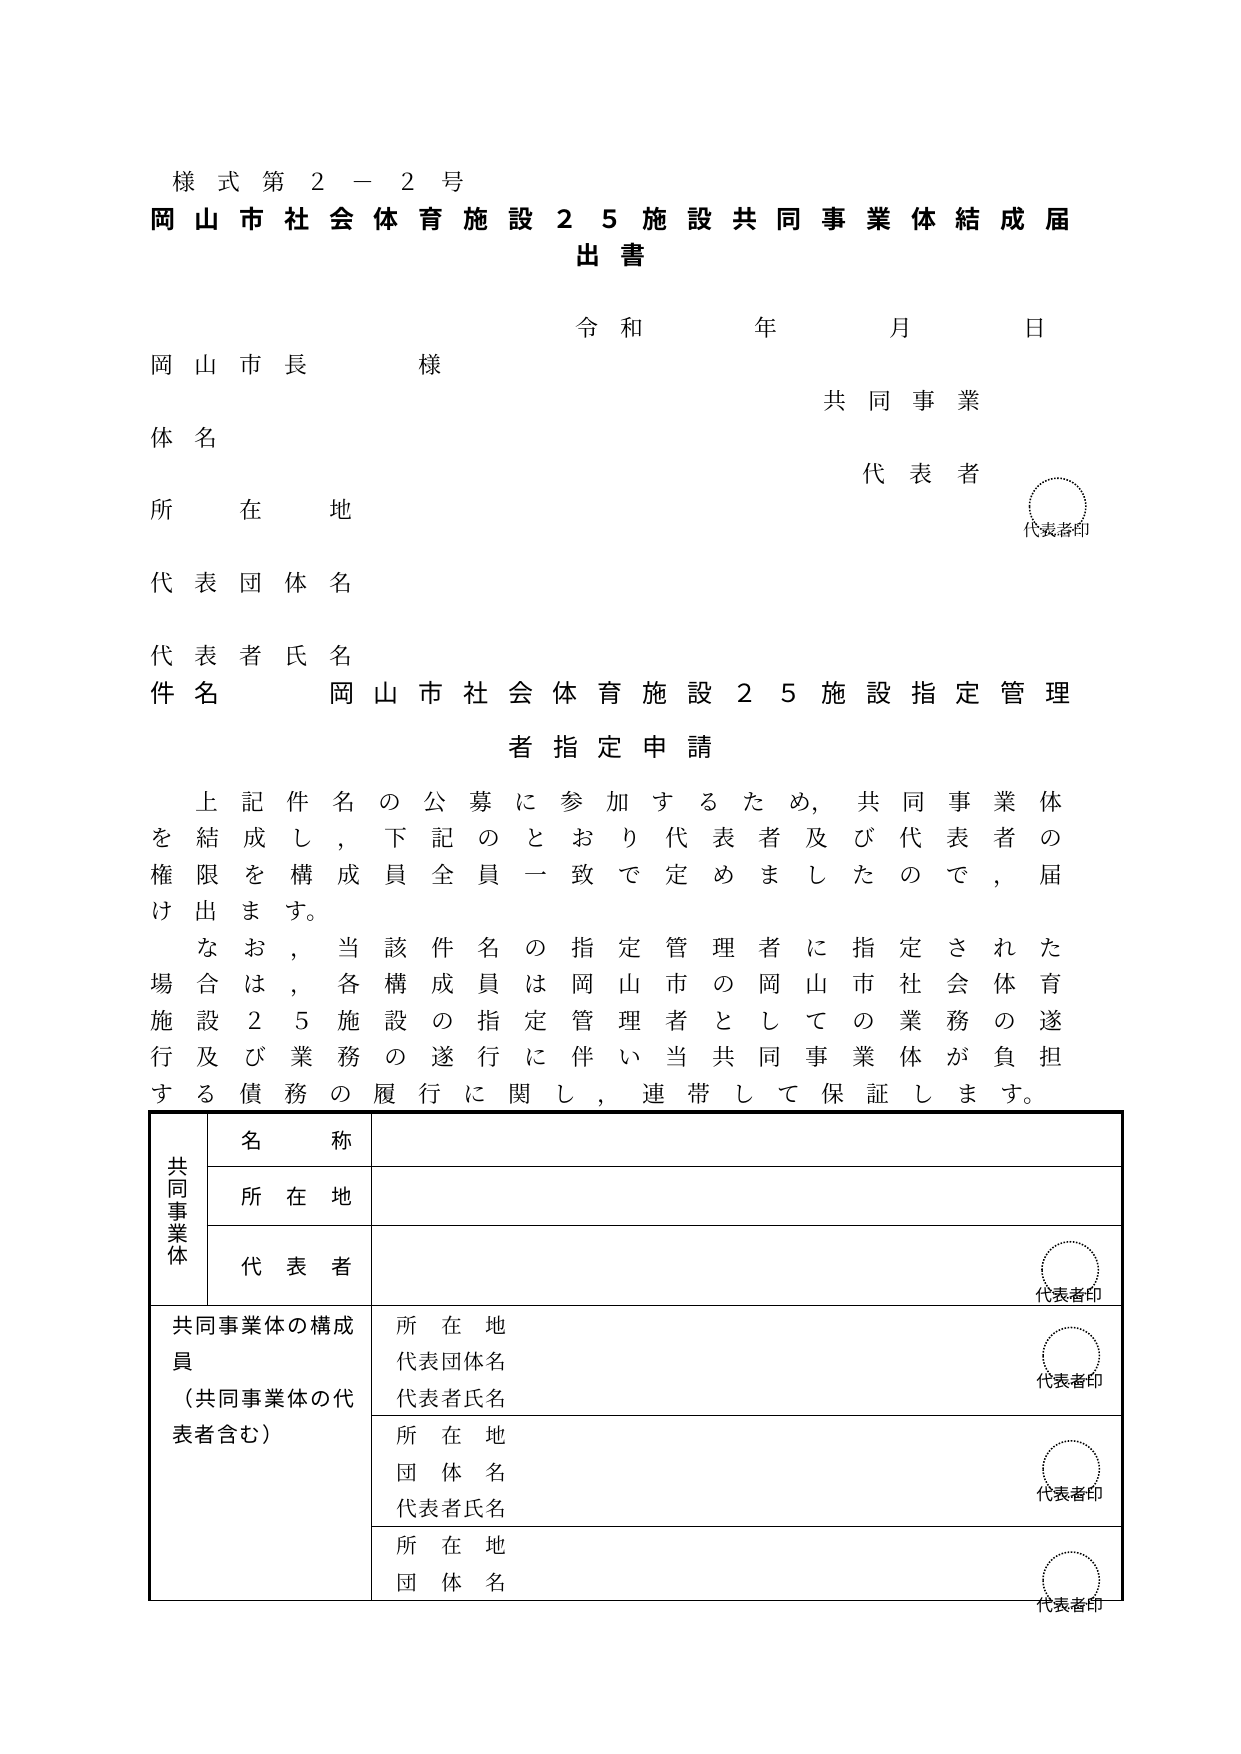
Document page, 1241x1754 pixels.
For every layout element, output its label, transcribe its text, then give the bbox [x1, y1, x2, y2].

text 代表者氏名 [150, 600, 1003, 673]
table_header 共同事業体 [151, 1114, 207, 1305]
text 件名 岡山市社会体育施設２５施設指定管理者指定申請 [150, 673, 1090, 764]
text 様式第２－２号 [156, 163, 1068, 199]
table_cell [372, 1167, 1121, 1225]
table_cell 所 在 地 団 体 名 代表者氏名 [372, 1527, 1121, 1600]
table_cell 所 在 地 代表団体名 代表者氏名 [372, 1306, 1121, 1415]
table_cell [372, 1226, 1121, 1305]
text 上記件名の公募に参加するため，共同事業体を結成し，下記のとおり代表者及び代表者の権限を構成員全員一致で定めましたので，届け出ます。 [150, 782, 1086, 928]
table_cell 代 表 者 [208, 1226, 371, 1305]
text なお，当該件名の指定管理者に指定された場合は，各構成員は岡山市の岡山市社会体育施設２５施設の指定管理者としての業務の遂行及び業務の遂行に伴い当共同事業体が負担する債務の履行に関し，連帯して保証します。 [150, 928, 1086, 1110]
text 代表者 所 在 地 [150, 454, 1003, 527]
text 岡山市長 様 [150, 345, 1003, 381]
table_cell 所 在 地 [208, 1167, 371, 1225]
text 代表団体名 [150, 527, 1003, 600]
table_cell 共同事業体の構成員 （共同事業体の代表者含む） [151, 1306, 371, 1600]
table_header 名 称 [208, 1114, 371, 1166]
text 共同事業体名 [150, 381, 1003, 454]
table_header [372, 1114, 1121, 1166]
text 令和 年 月 日 [150, 308, 1068, 345]
text 岡山市社会体育施設２５施設共同事業体結成届出書 [150, 199, 1090, 272]
table_cell 所 在 地 団 体 名 代表者氏名 [372, 1416, 1121, 1526]
